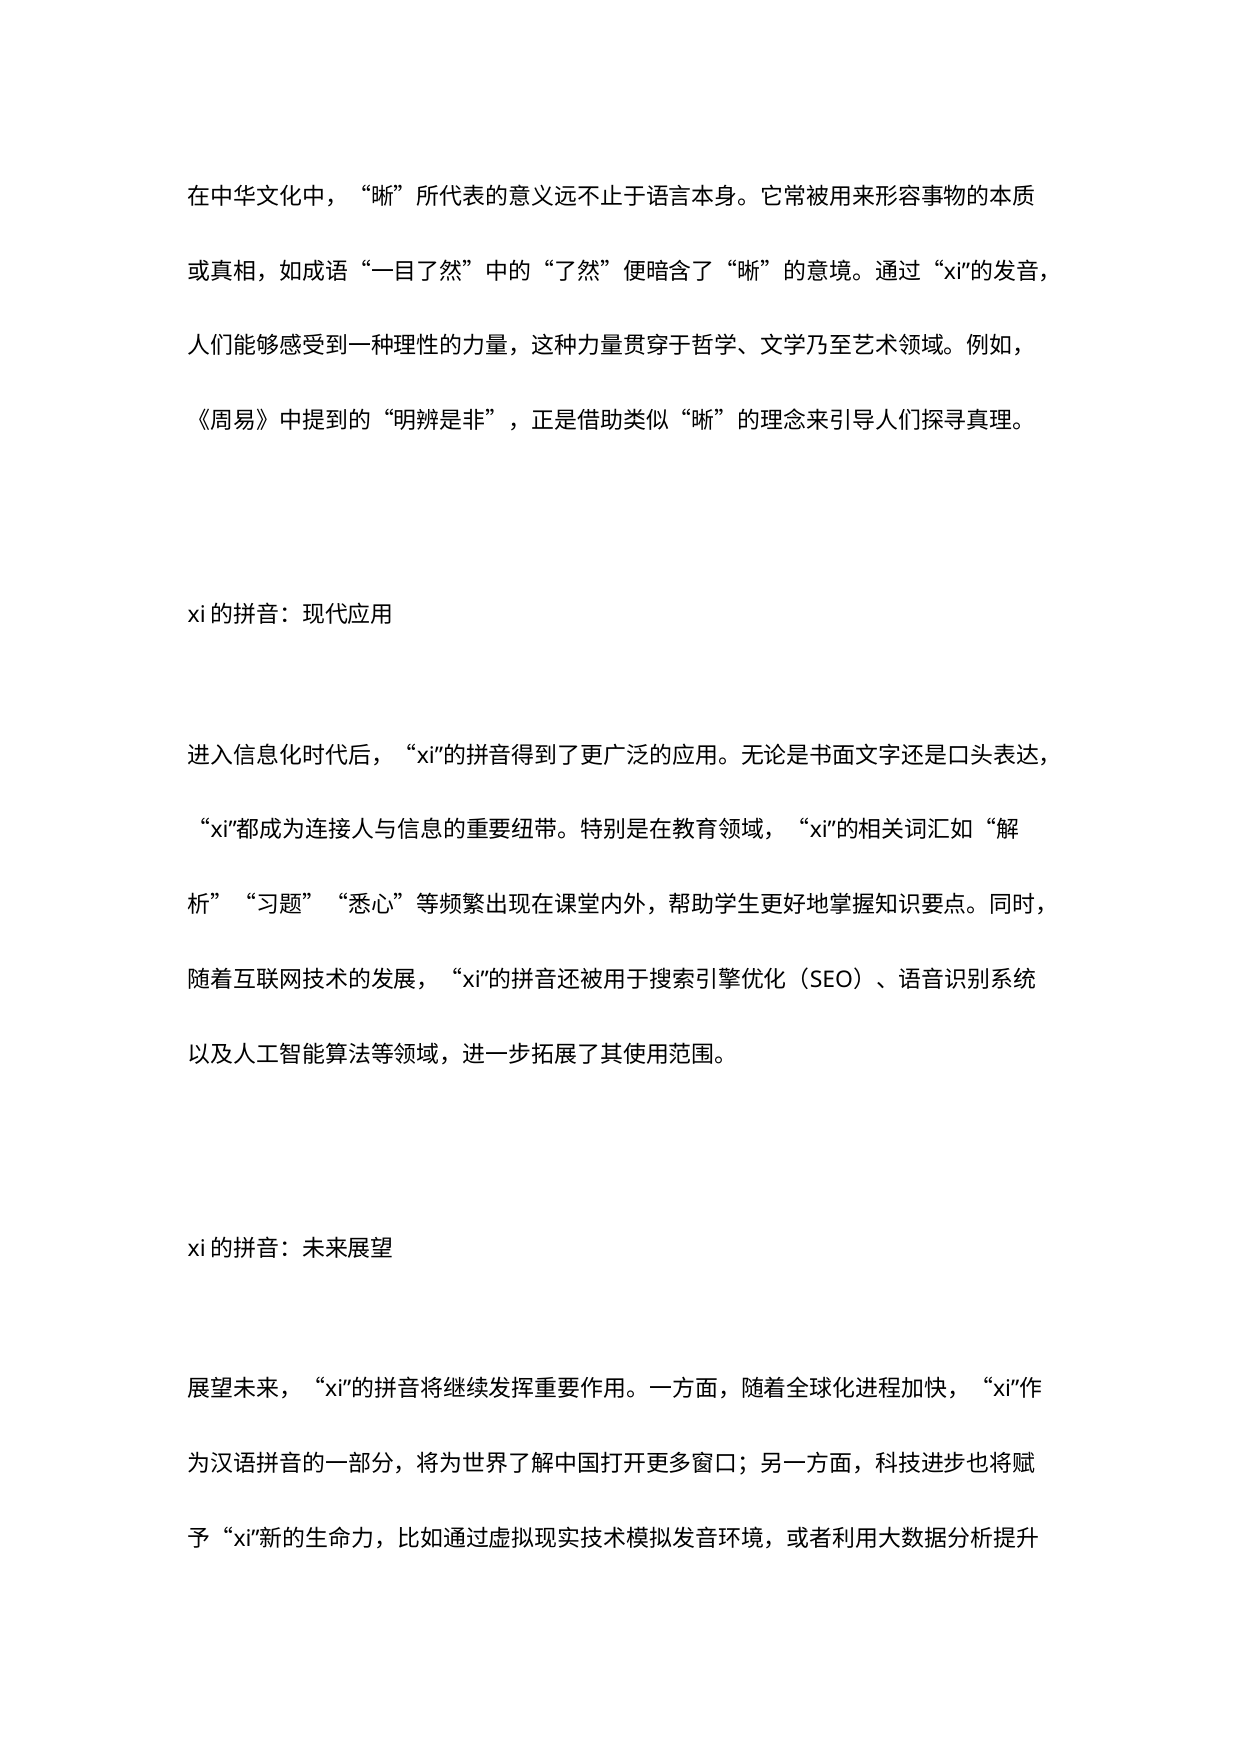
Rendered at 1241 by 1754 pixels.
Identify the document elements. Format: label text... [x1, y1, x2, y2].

text xi的拼音：未来展望 [187, 1214, 1053, 1279]
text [187, 1354, 1053, 1569]
text 进入信息化时代后，“xi”的拼音得到了更广泛的应用。无论是书面文字还是口头表达，“xi”都成为连接人与信息的重要纽带。特别是在教育领域，“xi”的相关词汇如“解析”“习题”“悉心”等频繁出现在课堂内外，帮助学生更好地掌握知识要点。同时，随着互联网技术的发展，“xi”的拼音还被用于搜索引擎优化（SEO）、语音识别系统以及人工智能算法等领域，进一步拓展了其使用范围。 [187, 721, 1053, 1084]
text 在中华文化中，“晰”所代表的意义远不止于语言本身。它常被用来形容事物的本质或真相，如成语“一目了然”中的“了然”便暗含了“晰”的意境。通过“xi”的发音，人们能够感受到一种理性的力量，这种力量贯穿于哲学、文学乃至艺术领域。例如，《周易》中提到的“明辨是非”，正是借助类似“晰”的理念来引导人们探寻真理。 [187, 162, 1053, 451]
text xi的拼音：现代应用 [187, 580, 1053, 645]
